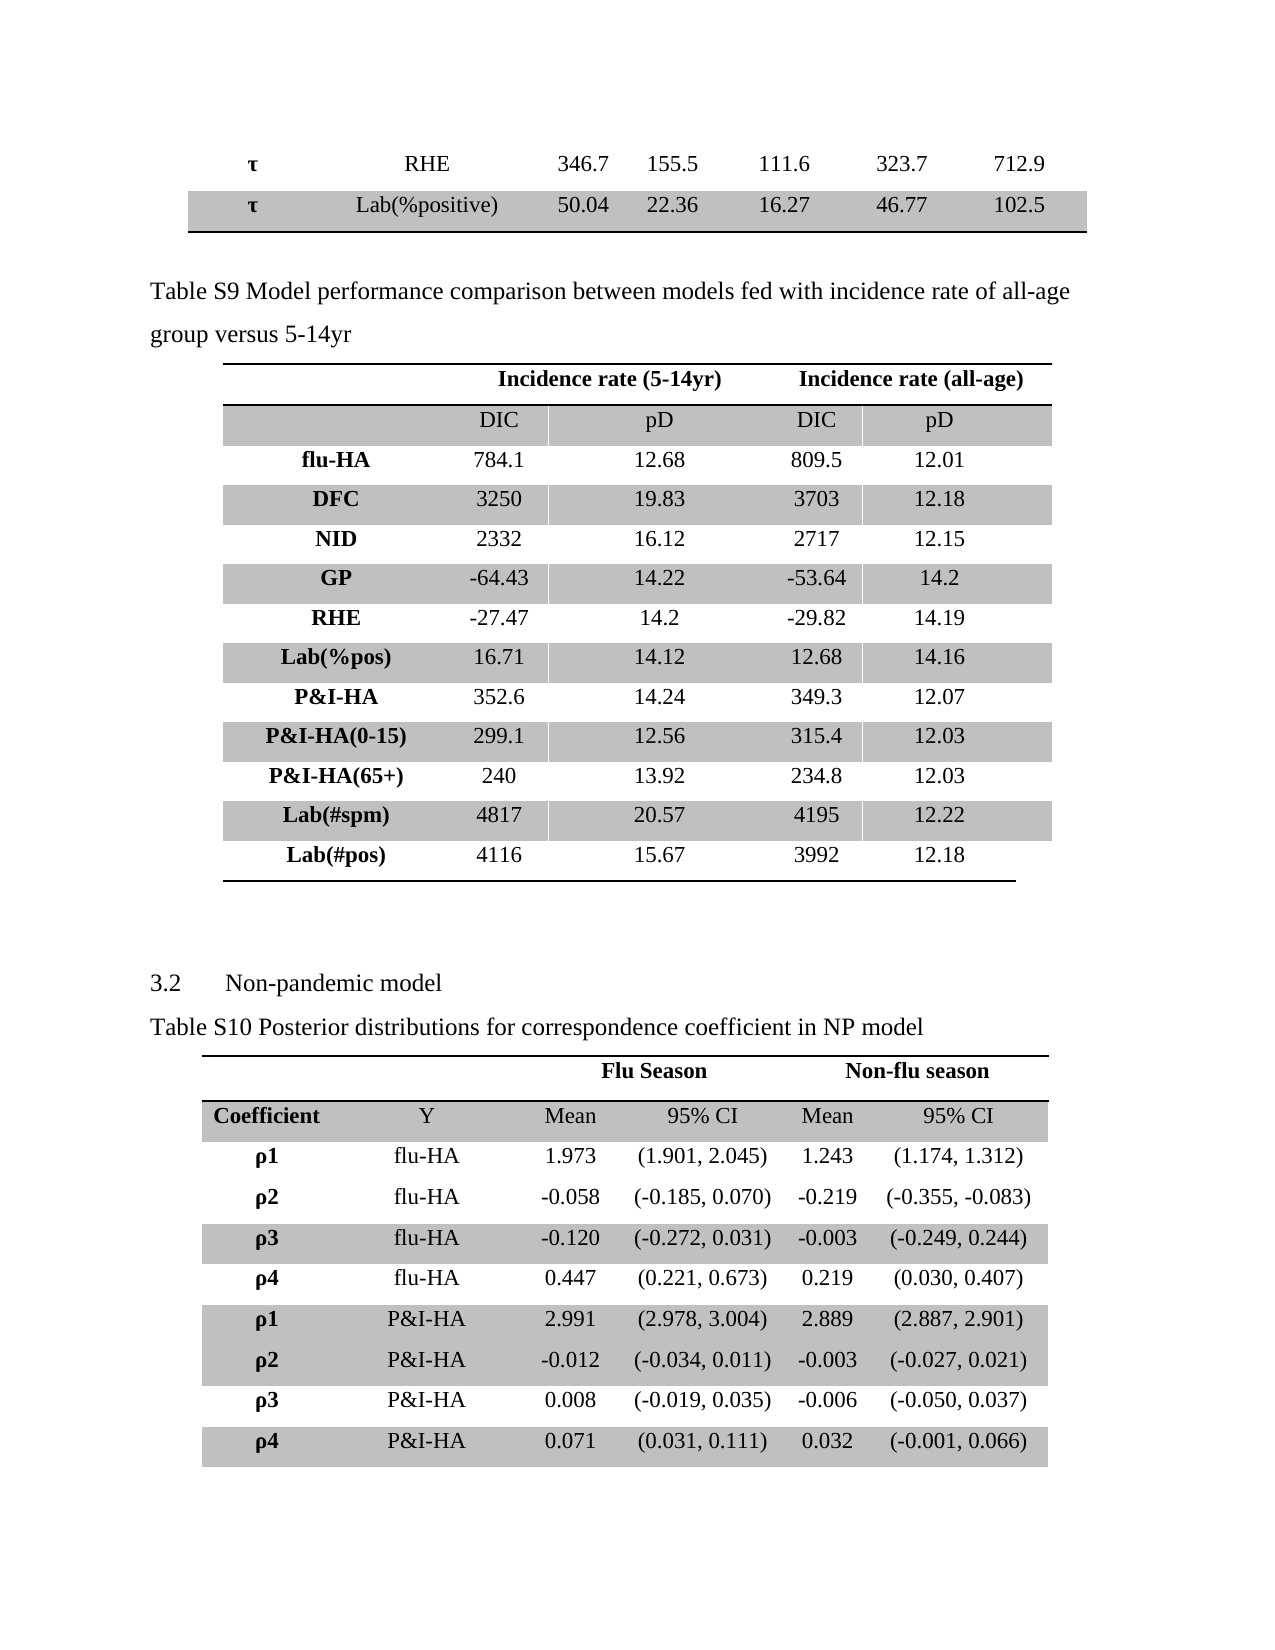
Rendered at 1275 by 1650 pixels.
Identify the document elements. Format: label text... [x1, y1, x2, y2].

table_cell 349.3 [770, 683, 862, 722]
table_cell Lab(%pos) [223, 643, 449, 683]
table_cell 15.67 [549, 841, 770, 880]
table_cell 16.12 [549, 525, 770, 564]
table_cell DIC [449, 406, 548, 446]
table_cell (-0.355, -0.083) [868, 1183, 1048, 1224]
table_cell 3992 [770, 841, 862, 880]
table_cell 1.973 [522, 1143, 619, 1183]
table_header [223, 365, 449, 404]
table_cell τ [188, 191, 317, 231]
table_header Non-flu season [786, 1057, 1048, 1100]
table_cell 3703 [770, 485, 862, 525]
table_cell 12.01 [863, 446, 1016, 485]
table_cell (1.901, 2.045) [619, 1143, 786, 1183]
table_cell P&I-HA [331, 1305, 522, 1346]
table_cell 12.22 [863, 801, 1016, 841]
table_cell 14.24 [549, 683, 770, 722]
table_cell 14.22 [549, 564, 770, 604]
table_cell Lab(#spm) [223, 801, 449, 841]
table_header [331, 1057, 522, 1100]
table_cell (-0.001, 0.066) [868, 1427, 1048, 1467]
table_cell 712.9 [951, 150, 1087, 191]
table_header Flu Season [522, 1057, 786, 1100]
table_cell τ [188, 150, 317, 191]
table_cell 2.991 [522, 1305, 619, 1346]
table_cell ρ1 [202, 1305, 331, 1346]
table_cell flu-HA [331, 1143, 522, 1183]
table_cell -0.003 [786, 1346, 868, 1386]
table_cell 22.36 [630, 191, 715, 231]
table_cell RHE [317, 150, 537, 191]
table_cell 234.8 [770, 762, 862, 801]
table_cell ρ4 [202, 1264, 331, 1305]
table_cell (-0.185, 0.070) [619, 1183, 786, 1224]
table_cell (0.221, 0.673) [619, 1264, 786, 1305]
table_cell 46.77 [853, 191, 951, 231]
table_cell 12.03 [863, 762, 1016, 801]
table_cell [223, 406, 449, 446]
table_cell 95% CI [619, 1102, 786, 1142]
table_cell 12.15 [863, 525, 1016, 564]
table_cell 1.243 [786, 1143, 868, 1183]
table_cell 352.6 [449, 683, 548, 722]
table_cell (-0.034, 0.011) [619, 1346, 786, 1386]
table_cell Y [331, 1102, 522, 1142]
table_cell Coefficient [202, 1102, 331, 1142]
table_cell Lab(#pos) [223, 841, 449, 880]
table_cell ρ1 [202, 1143, 331, 1183]
table_cell DIC [770, 406, 862, 446]
table_cell 12.18 [863, 841, 1016, 880]
table_cell 16.27 [715, 191, 853, 231]
table_cell 20.57 [549, 801, 770, 841]
table_cell (0.031, 0.111) [619, 1427, 786, 1467]
table_cell 2717 [770, 525, 862, 564]
table_cell P&I-HA [223, 683, 449, 722]
table_header Incidence rate (5-14yr) [449, 365, 770, 404]
table_cell 2.889 [786, 1305, 868, 1346]
table_cell 809.5 [770, 446, 862, 485]
table_cell 14.16 [863, 643, 1016, 683]
table_cell 0.071 [522, 1427, 619, 1467]
table_cell 12.68 [770, 643, 862, 683]
table_cell (-0.272, 0.031) [619, 1224, 786, 1264]
table_cell P&I-HA [331, 1346, 522, 1386]
table_cell P&I-HA(0-15) [223, 722, 449, 762]
table_cell 4116 [449, 841, 548, 880]
table_cell 0.447 [522, 1264, 619, 1305]
table_cell -27.47 [449, 604, 548, 643]
table_cell P&I-HA [331, 1427, 522, 1467]
table_header [202, 1057, 331, 1100]
table_cell -0.006 [786, 1386, 868, 1427]
table_cell ρ3 [202, 1224, 331, 1264]
table_cell 19.83 [549, 485, 770, 525]
table_cell Lab(%positive) [317, 191, 537, 231]
table_cell 2332 [449, 525, 548, 564]
table_cell 14.12 [549, 643, 770, 683]
table_cell ρ4 [202, 1427, 331, 1467]
table_cell 0.219 [786, 1264, 868, 1305]
table_cell RHE [223, 604, 449, 643]
table_cell -0.058 [522, 1183, 619, 1224]
table_cell GP [223, 564, 449, 604]
table_cell 315.4 [770, 722, 862, 762]
table_cell -0.003 [786, 1224, 868, 1264]
text Table S10 Posterior distributions for correspondence coefficient in NP model [150, 1012, 1125, 1040]
table_cell pD [549, 406, 770, 446]
table_cell 111.6 [715, 150, 853, 191]
table_cell (0.030, 0.407) [868, 1264, 1048, 1305]
table_cell 14.2 [549, 604, 770, 643]
table_cell ρ2 [202, 1183, 331, 1224]
table_cell 346.7 [537, 150, 630, 191]
table_cell (-0.019, 0.035) [619, 1386, 786, 1427]
table_cell 12.56 [549, 722, 770, 762]
table_cell 16.71 [449, 643, 548, 683]
table_cell (-0.249, 0.244) [868, 1224, 1048, 1264]
table_cell -0.012 [522, 1346, 619, 1386]
table_cell NID [223, 525, 449, 564]
table_cell 784.1 [449, 446, 548, 485]
table_cell 4195 [770, 801, 862, 841]
table_cell 12.68 [549, 446, 770, 485]
table_cell ρ2 [202, 1346, 331, 1386]
table_cell P&I-HA [331, 1386, 522, 1427]
table_cell 50.04 [537, 191, 630, 231]
table_cell 0.008 [522, 1386, 619, 1427]
table_cell 95% CI [868, 1102, 1048, 1142]
table_cell Mean [522, 1102, 619, 1142]
table_cell pD [863, 406, 1016, 446]
table_cell 12.07 [863, 683, 1016, 722]
table_cell 13.92 [549, 762, 770, 801]
table_cell (-0.027, 0.021) [868, 1346, 1048, 1386]
table_cell flu-HA [223, 446, 449, 485]
table_header Incidence rate (all-age) [770, 365, 1052, 404]
table_cell 3250 [449, 485, 548, 525]
table_cell (2.978, 3.004) [619, 1305, 786, 1346]
table_cell 102.5 [951, 191, 1087, 231]
table_cell ρ3 [202, 1386, 331, 1427]
table_cell 323.7 [853, 150, 951, 191]
table_cell (2.887, 2.901) [868, 1305, 1048, 1346]
table_cell 14.19 [863, 604, 1016, 643]
table_cell P&I-HA(65+) [223, 762, 449, 801]
table_cell (1.174, 1.312) [868, 1143, 1048, 1183]
table_cell 12.03 [863, 722, 1016, 762]
text Table S9 Model performance comparison between models fed with incidence rate of all-age group versus 5-14yr [150, 276, 1125, 348]
table_cell (-0.050, 0.037) [868, 1386, 1048, 1427]
table_cell flu-HA [331, 1224, 522, 1264]
table_cell 14.2 [863, 564, 1016, 604]
table_cell -29.82 [770, 604, 862, 643]
table_cell flu-HA [331, 1183, 522, 1224]
text 3.2 Non-pandemic model [150, 968, 1125, 997]
table_cell flu-HA [331, 1264, 522, 1305]
table_cell 155.5 [630, 150, 715, 191]
table_cell -0.219 [786, 1183, 868, 1224]
table_cell 240 [449, 762, 548, 801]
table_cell 0.032 [786, 1427, 868, 1467]
table_cell DFC [223, 485, 449, 525]
table_cell Mean [786, 1102, 868, 1142]
table_cell -53.64 [770, 564, 862, 604]
table_cell 12.18 [863, 485, 1016, 525]
table_cell 4817 [449, 801, 548, 841]
table_cell -0.120 [522, 1224, 619, 1264]
table_cell -64.43 [449, 564, 548, 604]
table_cell 299.1 [449, 722, 548, 762]
